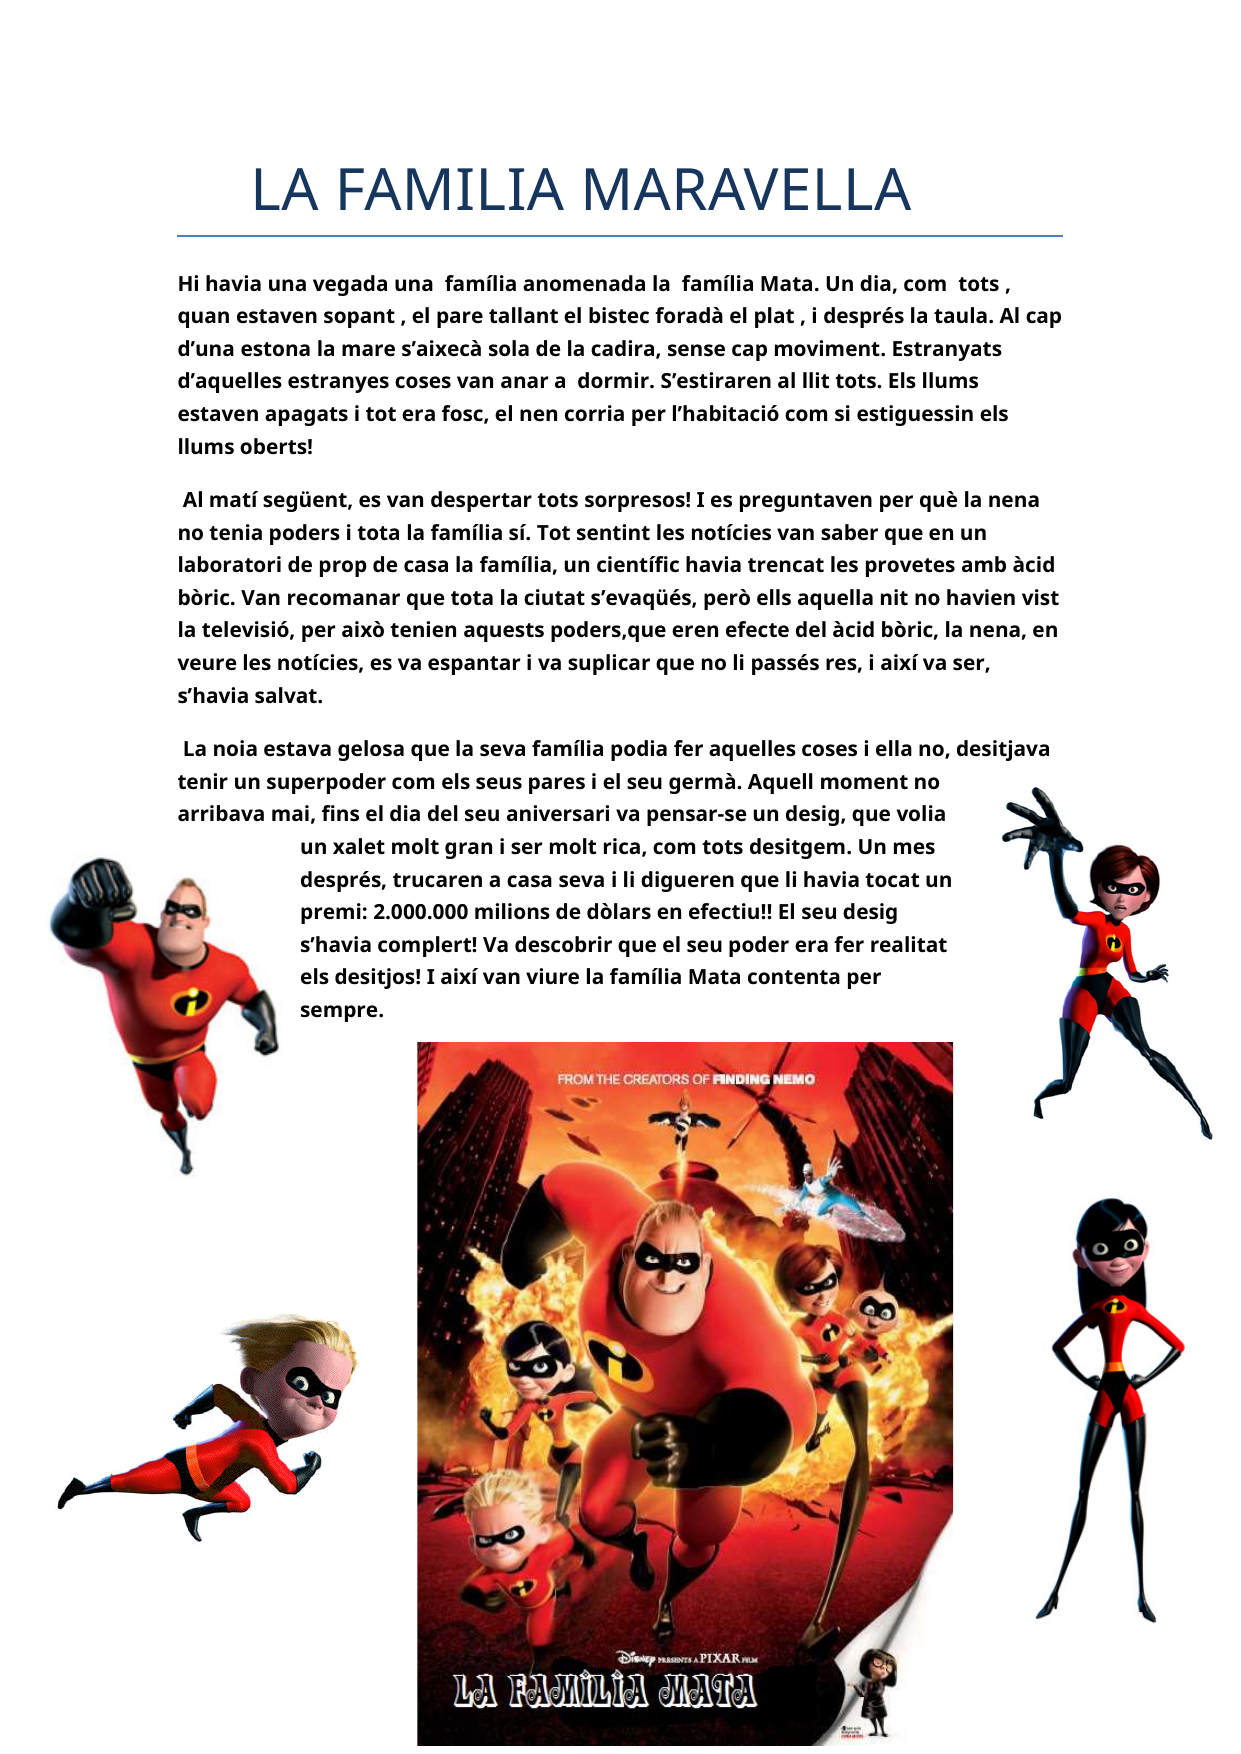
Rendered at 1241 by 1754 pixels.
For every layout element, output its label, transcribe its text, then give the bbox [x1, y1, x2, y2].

picture [46, 853, 282, 1179]
picture [46, 1305, 371, 1547]
picture [986, 785, 1227, 1142]
picture [417, 1042, 954, 1746]
text Al matí següent, es van despertar tots sorpresos! I es preguntaven per què la nena no tenia poders i tota la família sí. Tot sentint les notícies van saber que en un laboratori de prop de casa la família, un científic havia trencat les provetes amb àcid bòric. Van recomanar que tota la ciutat s’evaqüés, però ells aquella nit no havien vist la televisió, per això tenien aquests poders,que eren efecte del àcid bòric, la nena, en veure les notícies, es va espantar i va suplicar que no li passés res, i així va ser, s’havia salvat. [177, 485, 1063, 709]
text Hi havia una vegada una família anomenada la família Mata. Un dia, com tots , quan estaven sopant , el pare tallant el bistec foradà el plat , i després la taula. Al cap d’una estona la mare s’aixecà sola de la cadira, sense cap moviment. Estranyats d’aquelles estranyes coses van anar a dormir. S’estiraren al llit tots. Els llums estaven apagats i tot era fosc, el nen corria per l’habitació com si estiguessin els llums oberts! [177, 269, 1063, 460]
title LA FAMILIA MARAVELLA [177, 148, 1063, 235]
text La noia estava gelosa que la seva família podia fer aquelles coses i ella no, desitjava tenir un superpoder com els seus pares i el seu germà. Aquell moment no arribava mai, fins el dia del seu aniversari va pensar-se un desig, que volia un xalet molt gran i ser molt rica, com tots desitgem. Un mes després, trucaren a casa seva i li digueren que li havia tocat un premi: 2.000.000 milions de dòlars en efectiu!! El seu desig s’havia complert! Va descobrir que el seu poder era fer realitat els desitjos! I així van viure la família Mata contenta per sempre. [177, 734, 1063, 1023]
picture [982, 1196, 1240, 1634]
